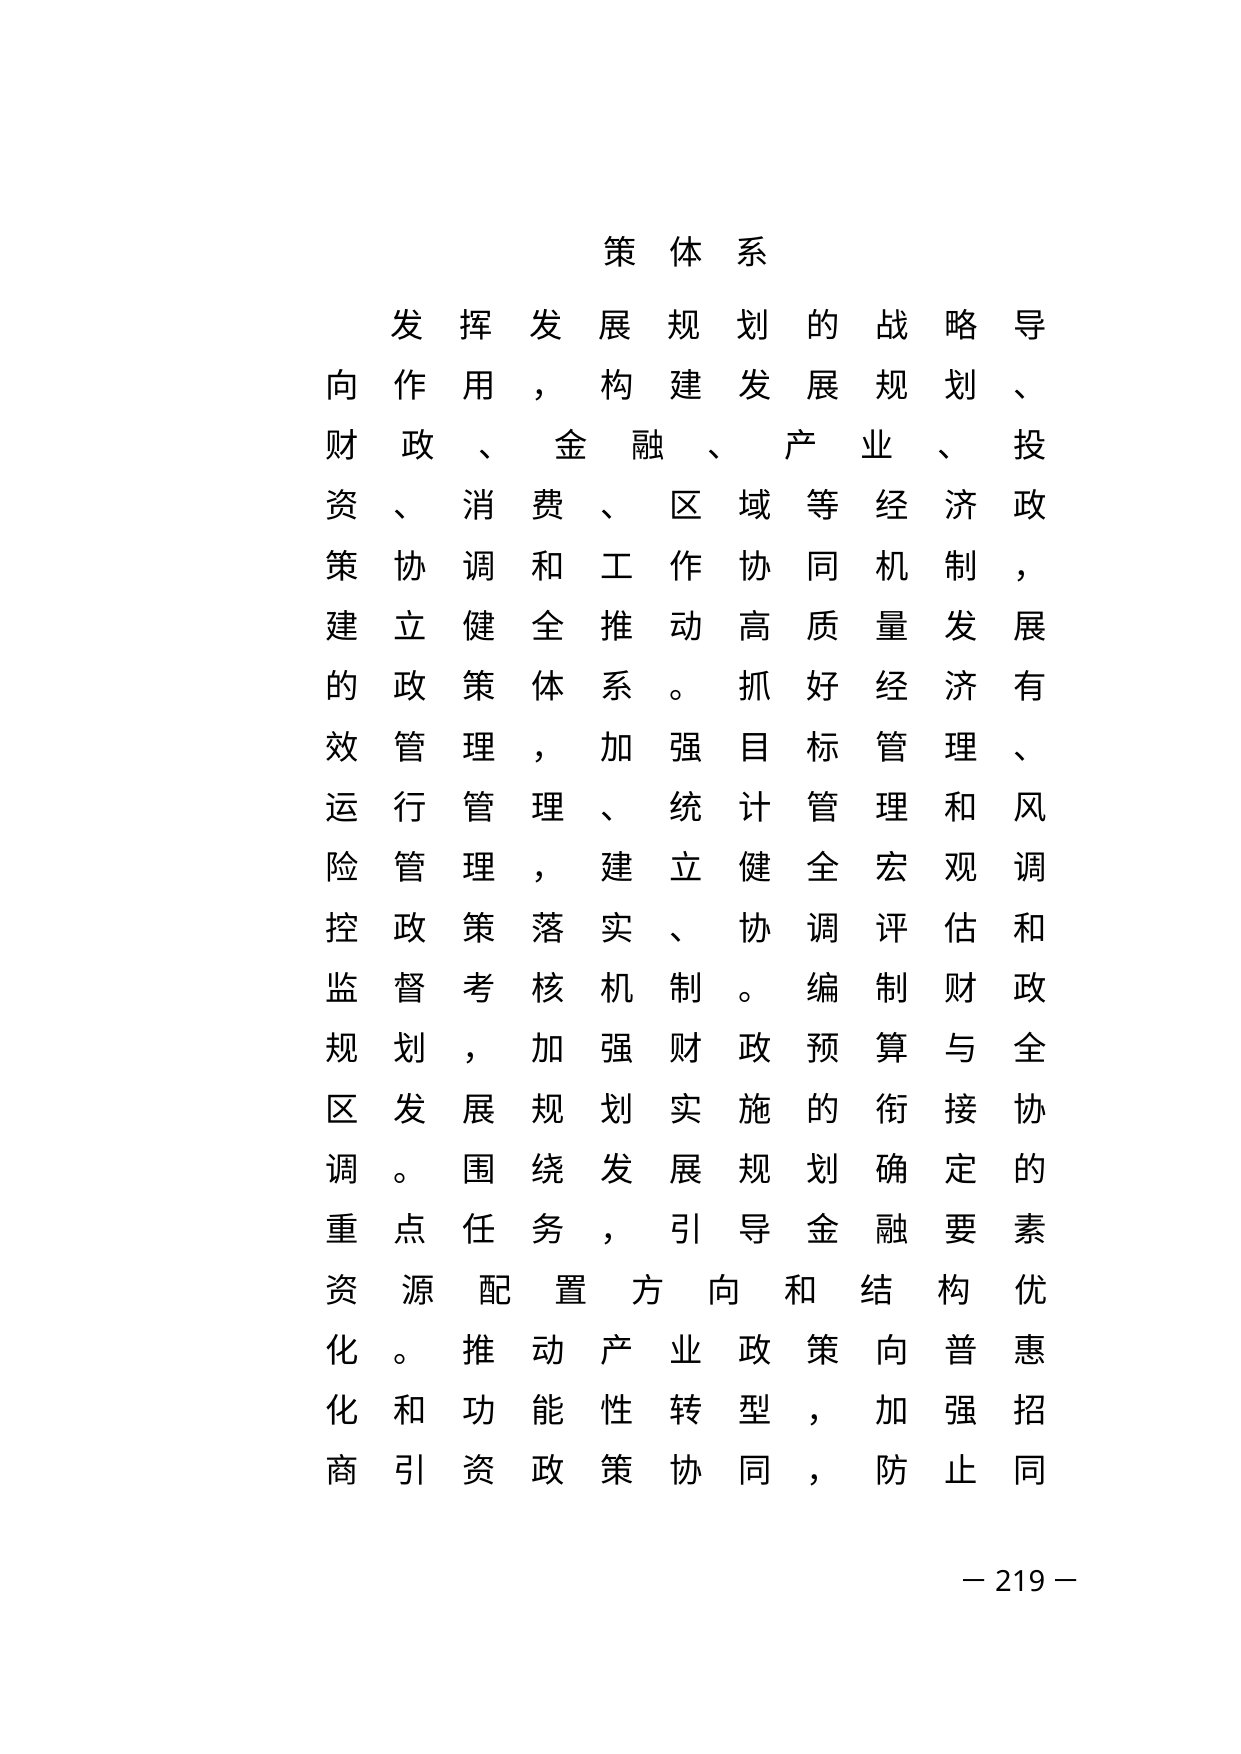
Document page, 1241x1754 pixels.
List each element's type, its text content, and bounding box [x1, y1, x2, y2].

text 第三节 完善高质量发展政策体系 [294, 219, 1079, 280]
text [294, 292, 1079, 1498]
